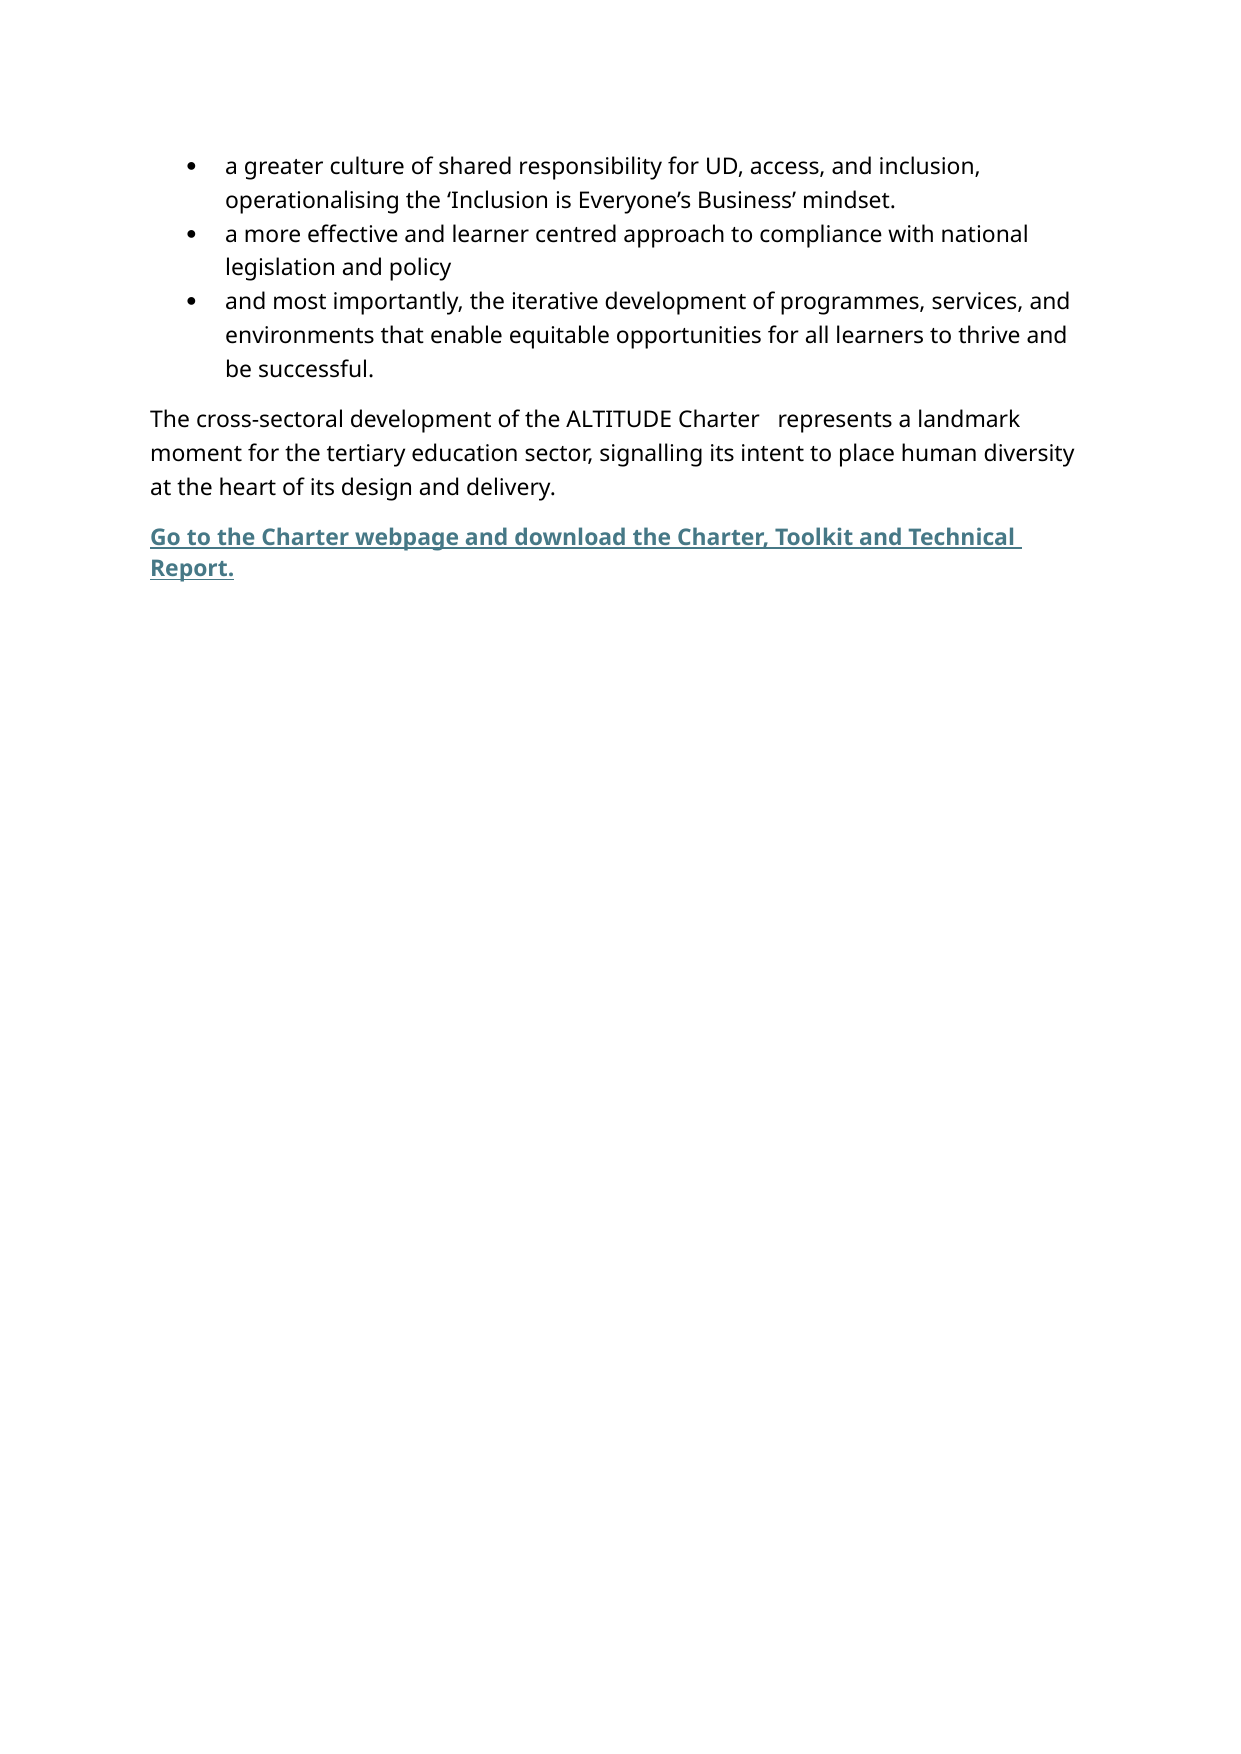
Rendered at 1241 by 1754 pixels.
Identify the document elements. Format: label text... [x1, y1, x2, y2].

list and most importantly, the iterative development of programmes, services, and environments that enable equitable opportunities for all learners to thrive and be successful. [187, 285, 1090, 384]
list a more effective and learner centred approach to compliance with national legislation and policy [187, 217, 1090, 282]
text The cross-sectoral development of the ALTITUDE Charter represents a landmark moment for the tertiary education sector, signalling its intent to place human diversity at the heart of its design and delivery. [150, 403, 1090, 502]
list a greater culture of shared responsibility for UD, access, and inclusion, operationalising the ‘Inclusion is Everyone’s Business’ mindset. [187, 150, 1090, 215]
text Go to the Charter webpage and download the Charter, Toolkit and Technical Report. [150, 521, 1090, 583]
